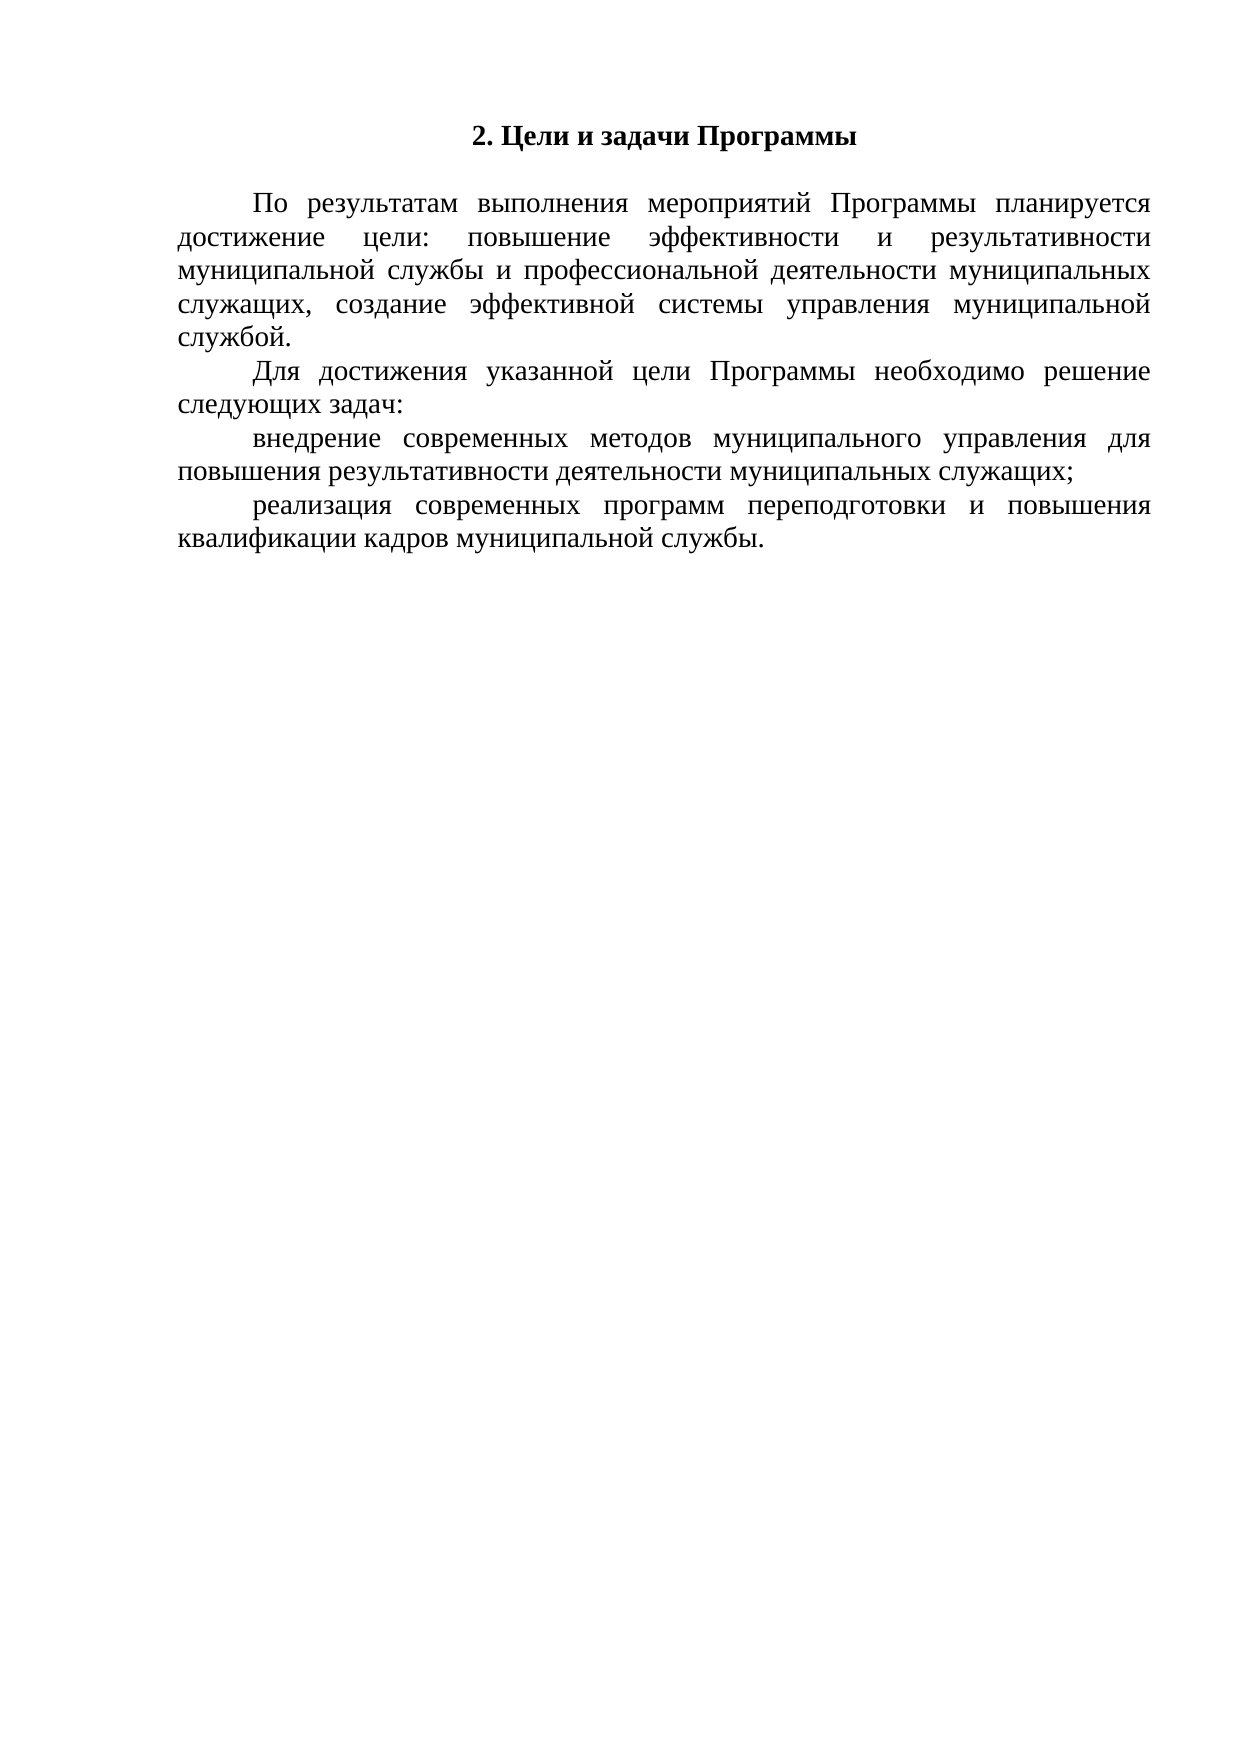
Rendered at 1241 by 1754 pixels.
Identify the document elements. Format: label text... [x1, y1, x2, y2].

text Для достижения указанной цели Программы необходимо решение следующих задач: [177, 353, 1152, 420]
text внедрение современных методов муниципального управления для повышения результативности деятельности муниципальных служащих; [177, 420, 1152, 487]
text 2. Цели и задачи Программы [177, 118, 1152, 152]
text реализация современных программ переподготовки и повышения квалификации кадров муниципальной службы. [177, 487, 1152, 554]
text По результатам выполнения мероприятий Программы планируется достижение цели: повышение эффективности и результативности муниципальной службы и профессиональной деятельности муниципальных служащих, создание эффективной системы управления муниципальной службой. [177, 185, 1152, 353]
